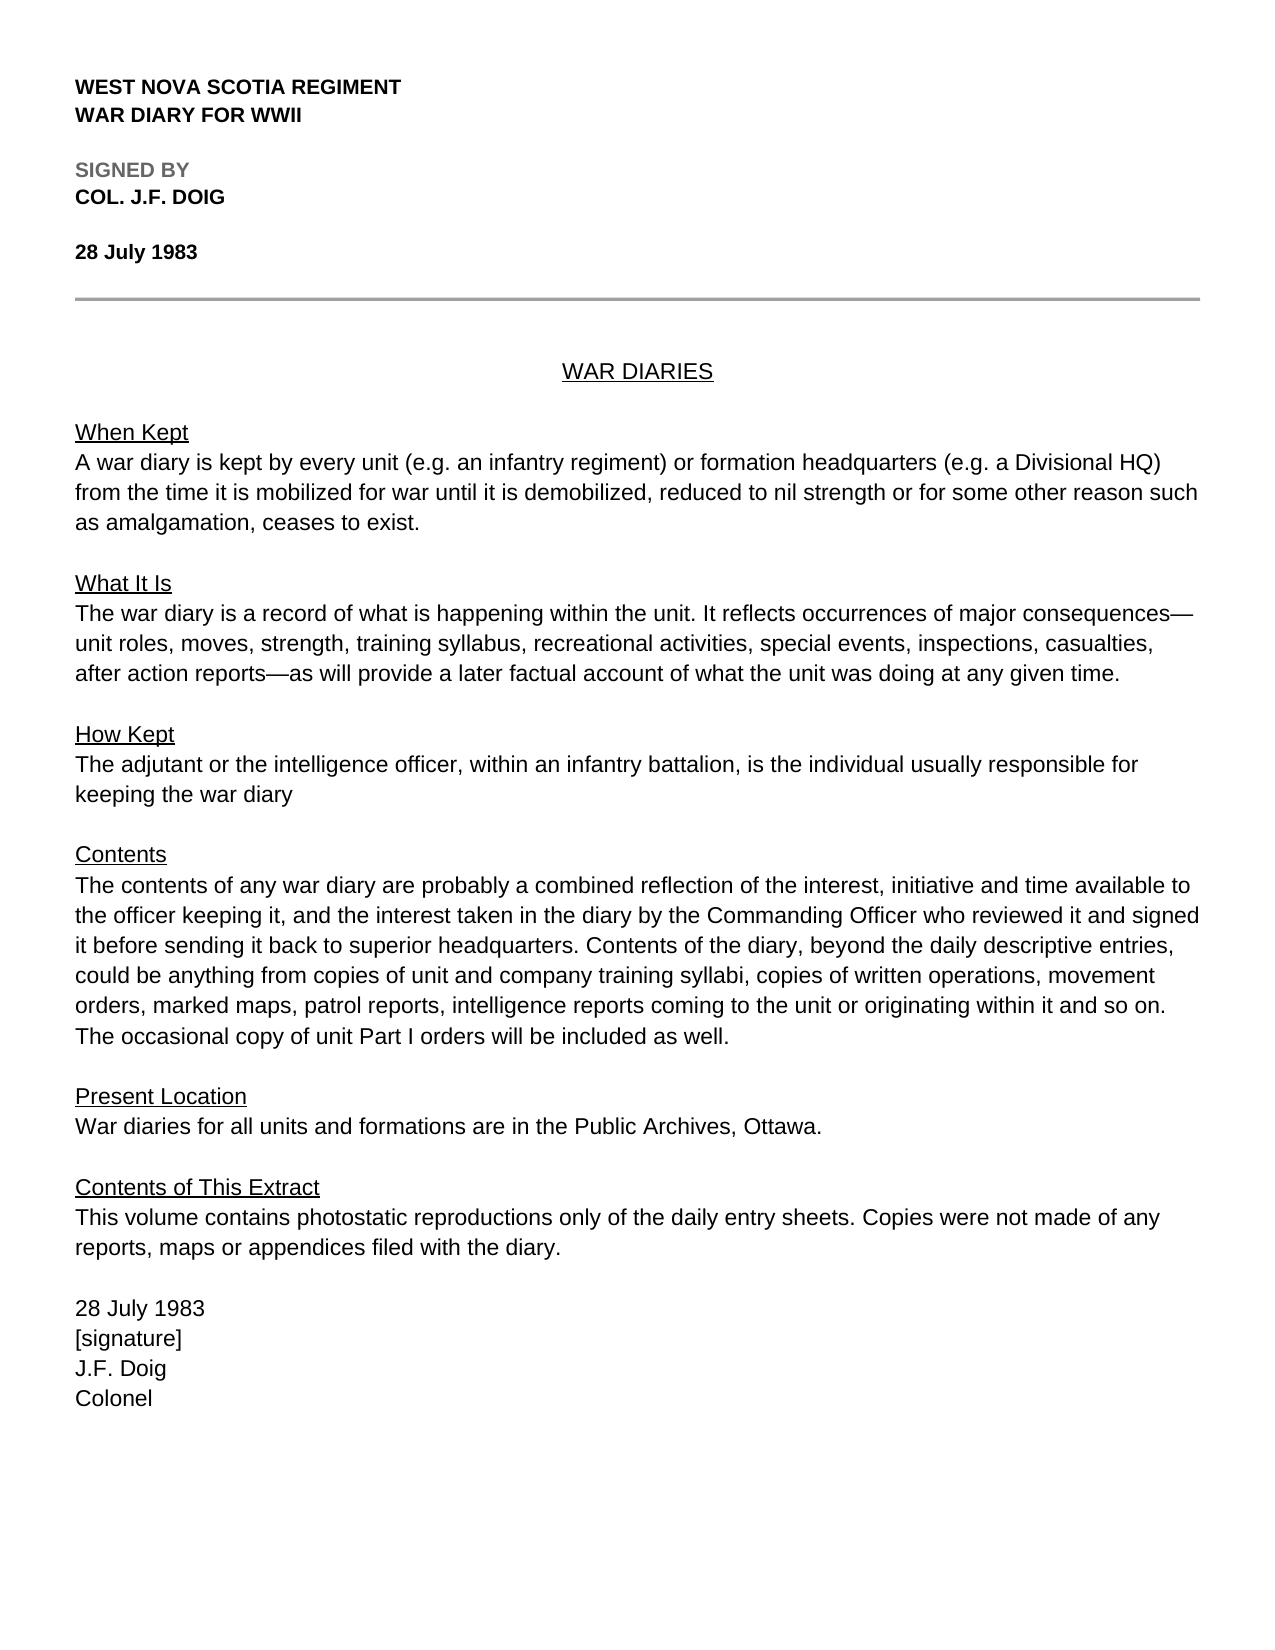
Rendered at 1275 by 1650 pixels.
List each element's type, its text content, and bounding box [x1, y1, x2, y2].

text How Kept [75, 721, 1200, 747]
text Contents [75, 841, 1200, 868]
text The adjutant or the intelligence officer, within an infantry battalion, is the individual usually responsible for keeping the war diary [75, 751, 1200, 807]
text 28 July 1983 [75, 240, 1200, 264]
text WEST NOVA SCOTIA REGIMENT [75, 75, 1200, 99]
text The war diary is a record of what is happening within the unit. It reflects occurrences of major consequences—unit roles, moves, strength, training syllabus, recreational activities, special events, inspections, casualties, after action reports—as will provide a later factual account of what the unit was doing at any given time. [75, 600, 1200, 687]
text WAR DIARY FOR WWII [75, 102, 1200, 126]
text War diaries for all units and formations are in the Public Archives, Ottawa. [75, 1113, 1200, 1140]
text Contents of This Extract [75, 1174, 1200, 1200]
text A war diary is kept by every unit (e.g. an infantry regiment) or formation headquarters (e.g. a Divisional HQ) from the time it is mobilized for war until it is demobilized, reduced to nil strength or for some other reason such as amalgamation, ceases to exist. [75, 449, 1200, 536]
text The contents of any war diary are probably a combined reflection of the interest, initiative and time available to the officer keeping it, and the interest taken in the diary by the Commanding Officer who reviewed it and signed it before sending it back to superior headquarters. Contents of the diary, beyond the daily descriptive entries, could be anything from copies of unit and company training syllabi, copies of written operations, movement orders, marked maps, patrol reports, intelligence reports coming to the unit or originating within it and so on. The occasional copy of unit Part I orders will be included as well. [75, 872, 1200, 1049]
text What It Is [75, 569, 1200, 596]
text WAR DIARIES [75, 358, 1200, 384]
text J.F. Doig [75, 1355, 1200, 1381]
text Colonel [75, 1385, 1200, 1412]
text Present Location [75, 1083, 1200, 1109]
text When Kept [75, 418, 1200, 445]
text This volume contains photostatic reproductions only of the daily entry sheets. Copies were not made of any reports, maps or appendices filed with the diary. [75, 1204, 1200, 1261]
text COL. J.F. DOIG [75, 185, 1200, 209]
text 28 July 1983 [75, 1294, 1200, 1321]
text SIGNED BY [75, 157, 1200, 181]
text [signature] [75, 1325, 1200, 1351]
